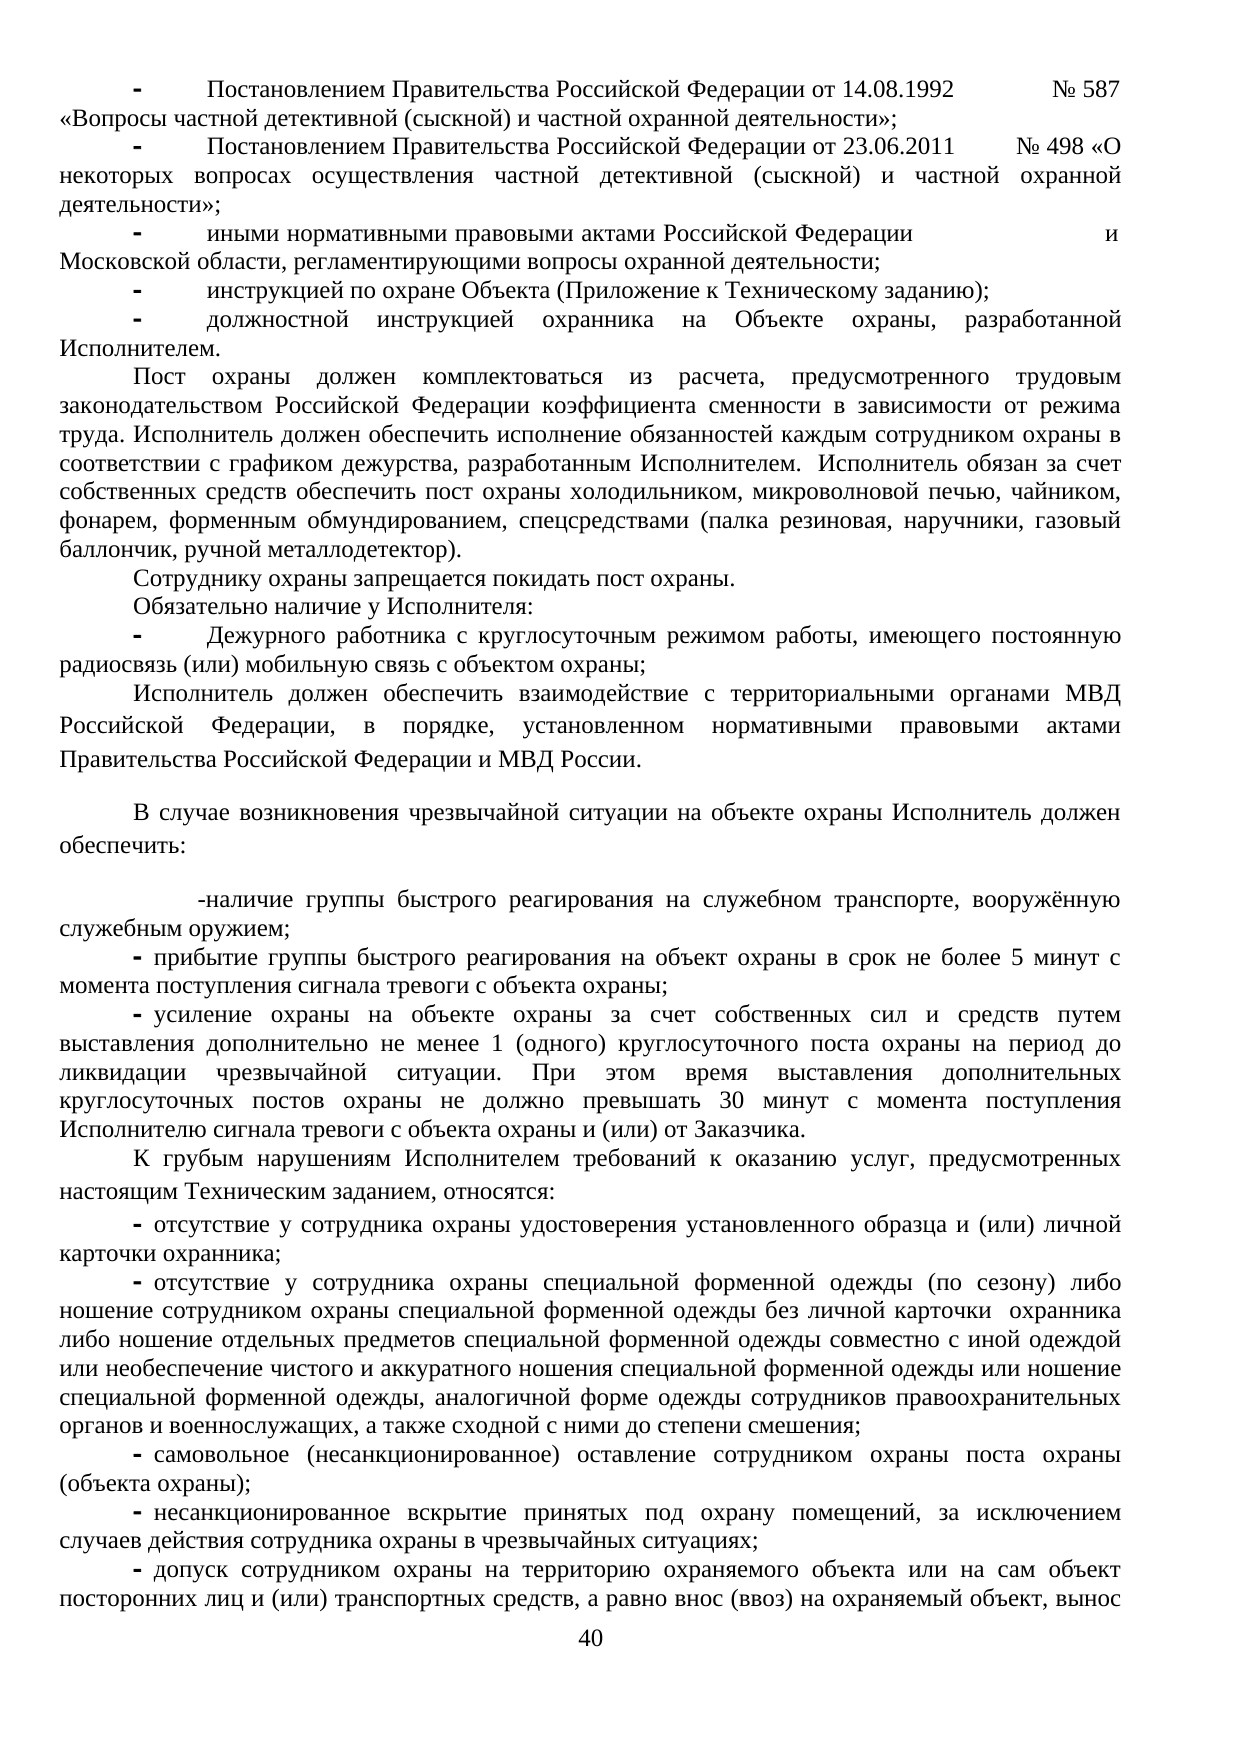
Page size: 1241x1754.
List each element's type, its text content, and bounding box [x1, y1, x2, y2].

text Обязательно наличие у Исполнителя: [59, 591, 1122, 620]
text К грубым нарушениям Исполнителем требований к оказанию услуг, предусмотренных настоящим Техническим заданием, относятся: [59, 1143, 1122, 1205]
list самовольное (несанкционированное) оставление сотрудником охраны поста охраны (объекта охраны); [59, 1439, 1122, 1497]
list должностной инструкцией охранника на Объекте охраны, разработанной Исполнителем. [59, 304, 1122, 361]
list иными нормативными правовыми актами Российской Федерации и Московской области, регламентирующими вопросы охранной деятельности; [59, 218, 1122, 275]
list инструкцией по охране Объекта (Приложение к Техническому заданию); [59, 275, 1122, 304]
text Пост охраны должен комплектоваться из расчета, предусмотренного трудовым законодательством Российской Федерации коэффициента сменности в зависимости от режима труда. Исполнитель должен обеспечить исполнение обязанностей каждым сотрудником охраны в соответствии с графиком дежурства, разработанным Исполнителем. Исполнитель обязан за счет собственных средств обеспечить пост охраны холодильником, микроволновой печью, чайником, фонарем, форменным обмундированием, спецсредствами (палка резиновая, наручники, газовый баллончик, ручной металлодетектор). [59, 361, 1122, 563]
text В случае возникновения чрезвычайной ситуации на объекте охраны Исполнитель должен обеспечить: [59, 797, 1122, 859]
list несанкционированное вскрытие принятых под охрану помещений, за исключением случаев действия сотрудника охраны в чрезвычайных ситуациях; [59, 1497, 1122, 1554]
list отсутствие у сотрудника охраны специальной форменной одежды (по сезону) либо ношение сотрудником охраны специальной форменной одежды без личной карточки охранника либо ношение отдельных предметов специальной форменной одежды совместно с иной одеждой или необеспечение чистого и аккуратного ношения специальной форменной одежды или ношение специальной форменной одежды, аналогичной форме одежды сотрудников правоохранительных органов и военнослужащих, а также сходной с ними до степени смешения; [59, 1267, 1122, 1439]
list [59, 1554, 1122, 1612]
list Дежурного работника с круглосуточным режимом работы, имеющего постоянную радиосвязь (или) мобильную связь с объектом охраны; [59, 620, 1122, 678]
list прибытие группы быстрого реагирования на объект охраны в срок не более 5 минут с момента поступления сигнала тревоги с объекта охраны; [59, 942, 1122, 999]
text Сотруднику охраны запрещается покидать пост охраны. [59, 563, 1122, 591]
list усиление охраны на объекте охраны за счет собственных сил и средств путем выставления дополнительно не менее 1 (одного) круглосуточного поста охраны на период до ликвидации чрезвычайной ситуации. При этом время выставления дополнительных круглосуточных постов охраны не должно превышать 30 минут с момента поступления Исполнителю сигнала тревоги с объекта охраны и (или) от Заказчика. [59, 999, 1122, 1143]
text -наличие группы быстрого реагирования на служебном транспорте, вооружённую служебным оружием; [59, 884, 1122, 942]
list отсутствие у сотрудника охраны удостоверения установленного образца и (или) личной карточки охранника; [59, 1209, 1122, 1267]
text Исполнитель должен обеспечить взаимодействие с территориальными органами МВД Российской Федерации, в порядке, установленном нормативными правовыми актами Правительства Российской Федерации и МВД России. [59, 678, 1122, 772]
list Постановлением Правительства Российской Федерации от 23.06.2011 № 498 «О некоторых вопросах осуществления частной детективной (сыскной) и частной охранной деятельности»; [59, 131, 1122, 218]
list Постановлением Правительства Российской Федерации от 14.08.1992 № 587 «Вопросы частной детективной (сыскной) и частной охранной деятельности»; [59, 74, 1122, 131]
